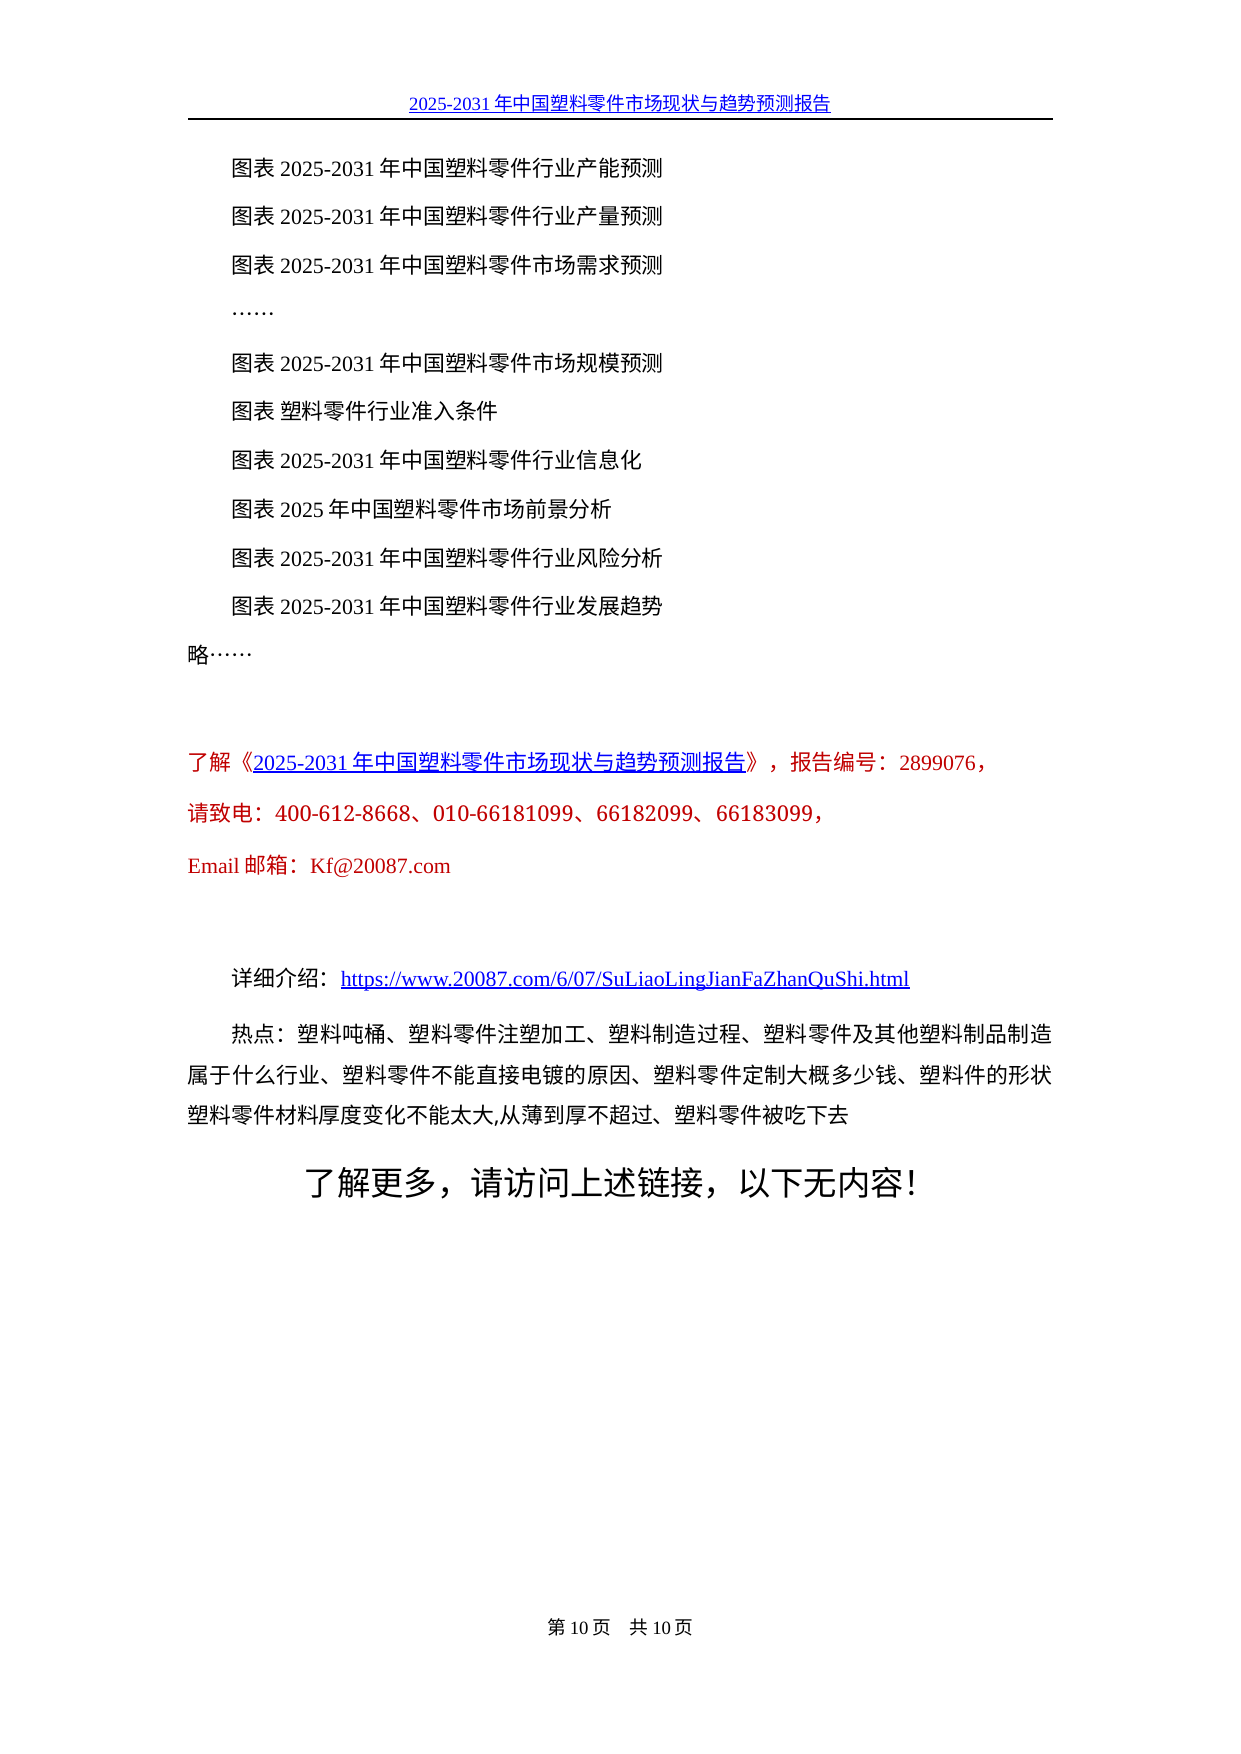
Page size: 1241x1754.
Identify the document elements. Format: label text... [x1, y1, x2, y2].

text 请致电：400-612-8668、010-66181099、66182099、66183099， [187, 796, 1053, 828]
text 了解《2025-2031年中国塑料零件市场现状与趋势预测报告》，报告编号：2899076， [187, 744, 1053, 777]
title 了解更多，请访问上述链接，以下无内容！ [187, 1148, 1053, 1213]
text 热点：塑料吨桶、塑料零件注塑加工、塑料制造过程、塑料零件及其他塑料制品制造属于什么行业、塑料零件不能直接电镀的原因、塑料零件定制大概多少钱、塑料件的形状、塑料零件材料厚度变化不能太大,从薄到厚不超过、塑料零件被吃下去 [187, 1017, 1053, 1131]
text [187, 150, 1053, 670]
text Email邮箱：Kf@20087.com [187, 847, 1053, 880]
text 详细介绍：https://www.20087.com/6/07/SuLiaoLingJianFaZhanQuShi.html [187, 960, 1053, 993]
